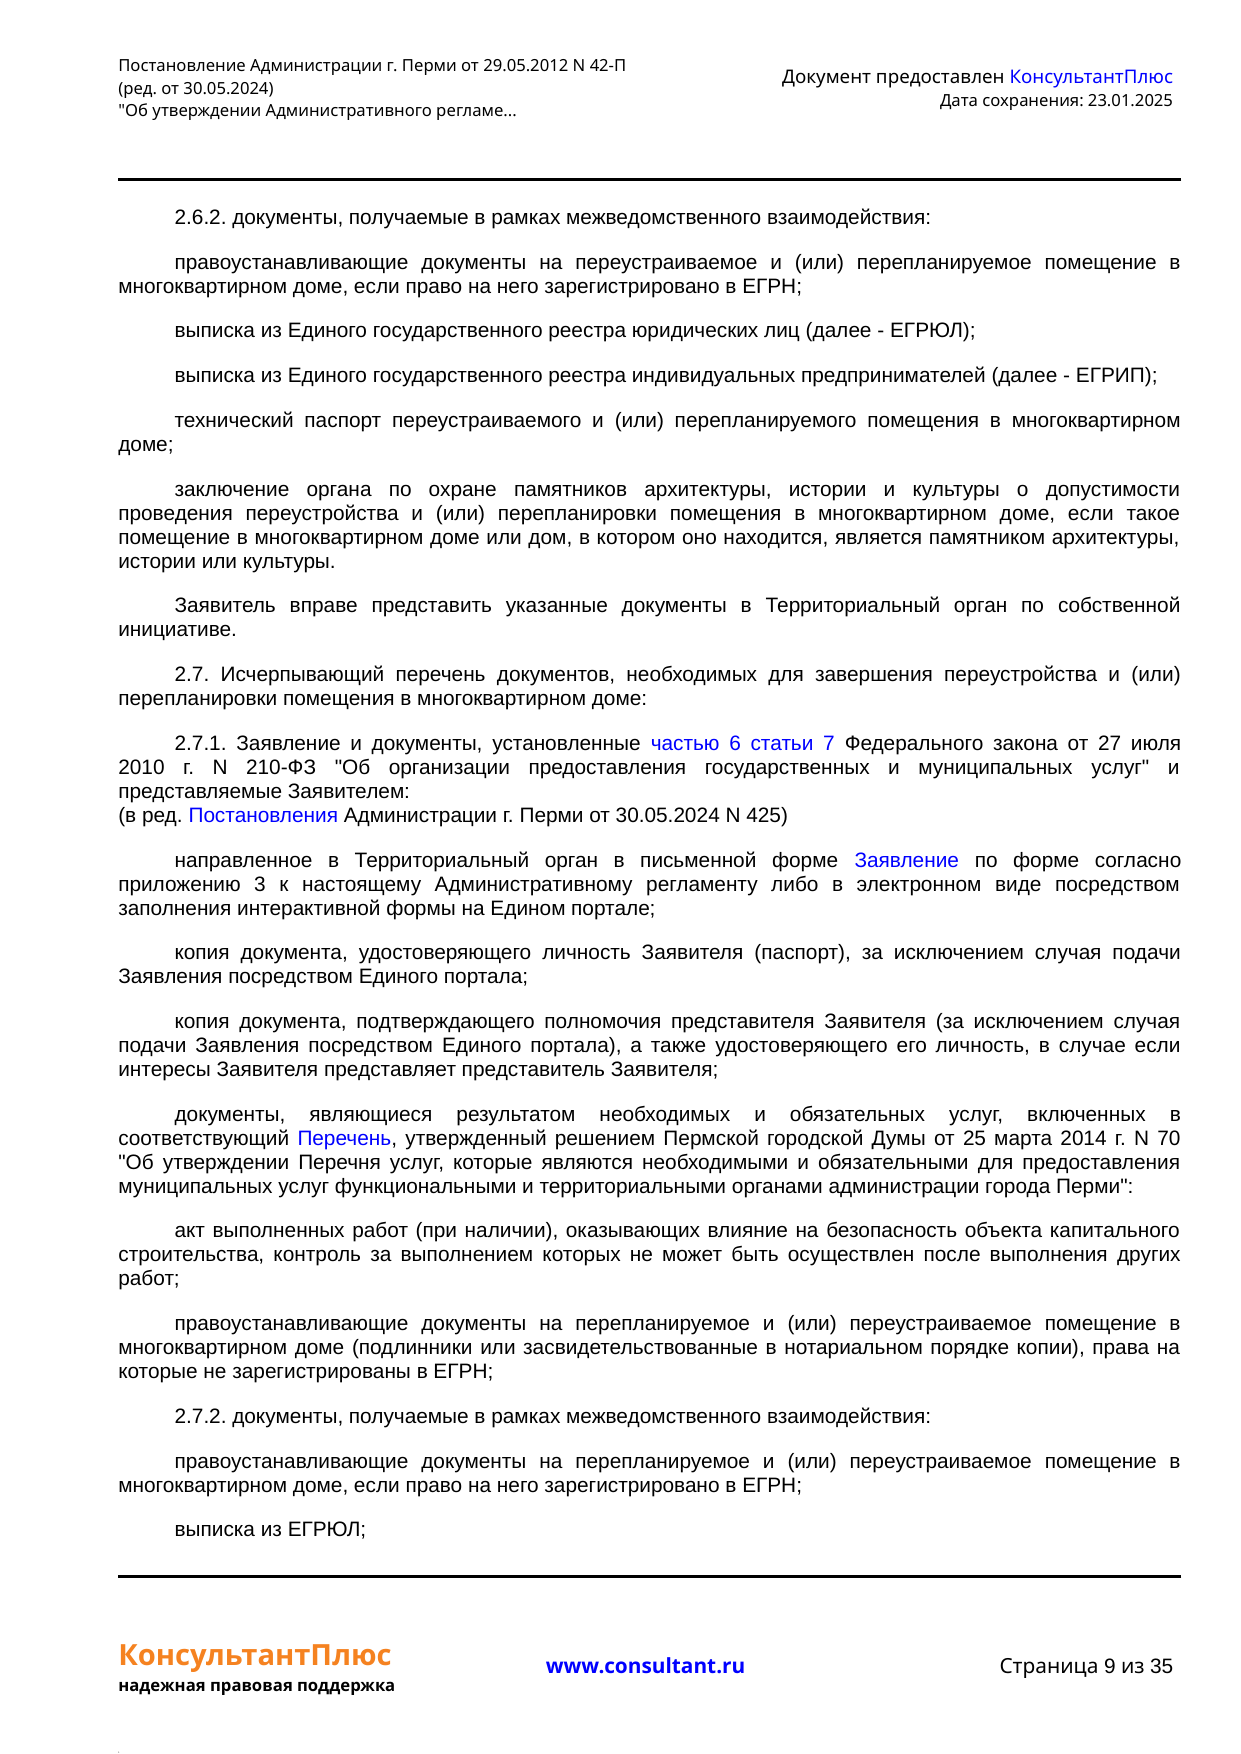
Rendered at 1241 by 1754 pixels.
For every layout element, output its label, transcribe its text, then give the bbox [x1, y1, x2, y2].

text заключение органа по охране памятников архитектуры, истории и культуры о допустимости проведения переустройства и (или) перепланировки помещения в многоквартирном доме, если такое помещение в многоквартирном доме или дом, в котором оно находится, является памятником архитектуры, истории или культуры. [118, 477, 1181, 572]
text 2.7. Исчерпывающий перечень документов, необходимых для завершения переустройства и (или) перепланировки помещения в многоквартирном доме: [118, 662, 1181, 710]
text 2.6.2. документы, получаемые в рамках межведомственного взаимодействия: [118, 205, 1181, 229]
text технический паспорт переустраиваемого и (или) перепланируемого помещения в многоквартирном доме; [118, 408, 1181, 456]
text выписка из ЕГРЮЛ; [118, 1517, 1181, 1541]
text копия документа, удостоверяющего личность Заявителя (паспорт), за исключением случая подачи Заявления посредством Единого портала; [118, 940, 1181, 988]
text 2.7.1. Заявление и документы, установленные частью 6 статьи 7 Федерального закона от 27 июля 2010 г. N 210-ФЗ "Об организации предоставления государственных и муниципальных услуг" и представляемые Заявителем: [118, 731, 1181, 803]
text документы, являющиеся результатом необходимых и обязательных услуг, включенных в соответствующий Перечень, утвержденный решением Пермской городской Думы от 25 марта 2014 г. N 70 "Об утверждении Перечня услуг, которые являются необходимыми и обязательными для предоставления муниципальных услуг функциональными и территориальными органами администрации города Перми": [118, 1102, 1181, 1197]
text выписка из Единого государственного реестра индивидуальных предпринимателей (далее - ЕГРИП); [118, 363, 1181, 387]
text 2.7.2. документы, получаемые в рамках межведомственного взаимодействия: [118, 1404, 1181, 1428]
text правоустанавливающие документы на переустраиваемое и (или) перепланируемое помещение в многоквартирном доме, если право на него зарегистрировано в ЕГРН; [118, 249, 1181, 297]
text правоустанавливающие документы на перепланируемое и (или) переустраиваемое помещение в многоквартирном доме (подлинники или засвидетельствованные в нотариальном порядке копии), права на которые не зарегистрированы в ЕГРН; [118, 1311, 1181, 1383]
text Заявитель вправе представить указанные документы в Территориальный орган по собственной инициативе. [118, 593, 1181, 641]
text правоустанавливающие документы на перепланируемое и (или) переустраиваемое помещение в многоквартирном доме, если право на него зарегистрировано в ЕГРН; [118, 1448, 1181, 1496]
text выписка из Единого государственного реестра юридических лиц (далее - ЕГРЮЛ); [118, 318, 1181, 342]
text копия документа, подтверждающего полномочия представителя Заявителя (за исключением случая подачи Заявления посредством Единого портала), а также удостоверяющего его личность, в случае если интересы Заявителя представляет представитель Заявителя; [118, 1009, 1181, 1081]
text (в ред. Постановления Администрации г. Перми от 30.05.2024 N 425) [118, 803, 1181, 827]
text акт выполненных работ (при наличии), оказывающих влияние на безопасность объекта капитального строительства, контроль за выполнением которых не может быть осуществлен после выполнения других работ; [118, 1218, 1181, 1290]
text направленное в Территориальный орган в письменной форме Заявление по форме согласно приложению 3 к настоящему Административному регламенту либо в электронном виде посредством заполнения интерактивной формы на Едином портале; [118, 847, 1181, 919]
